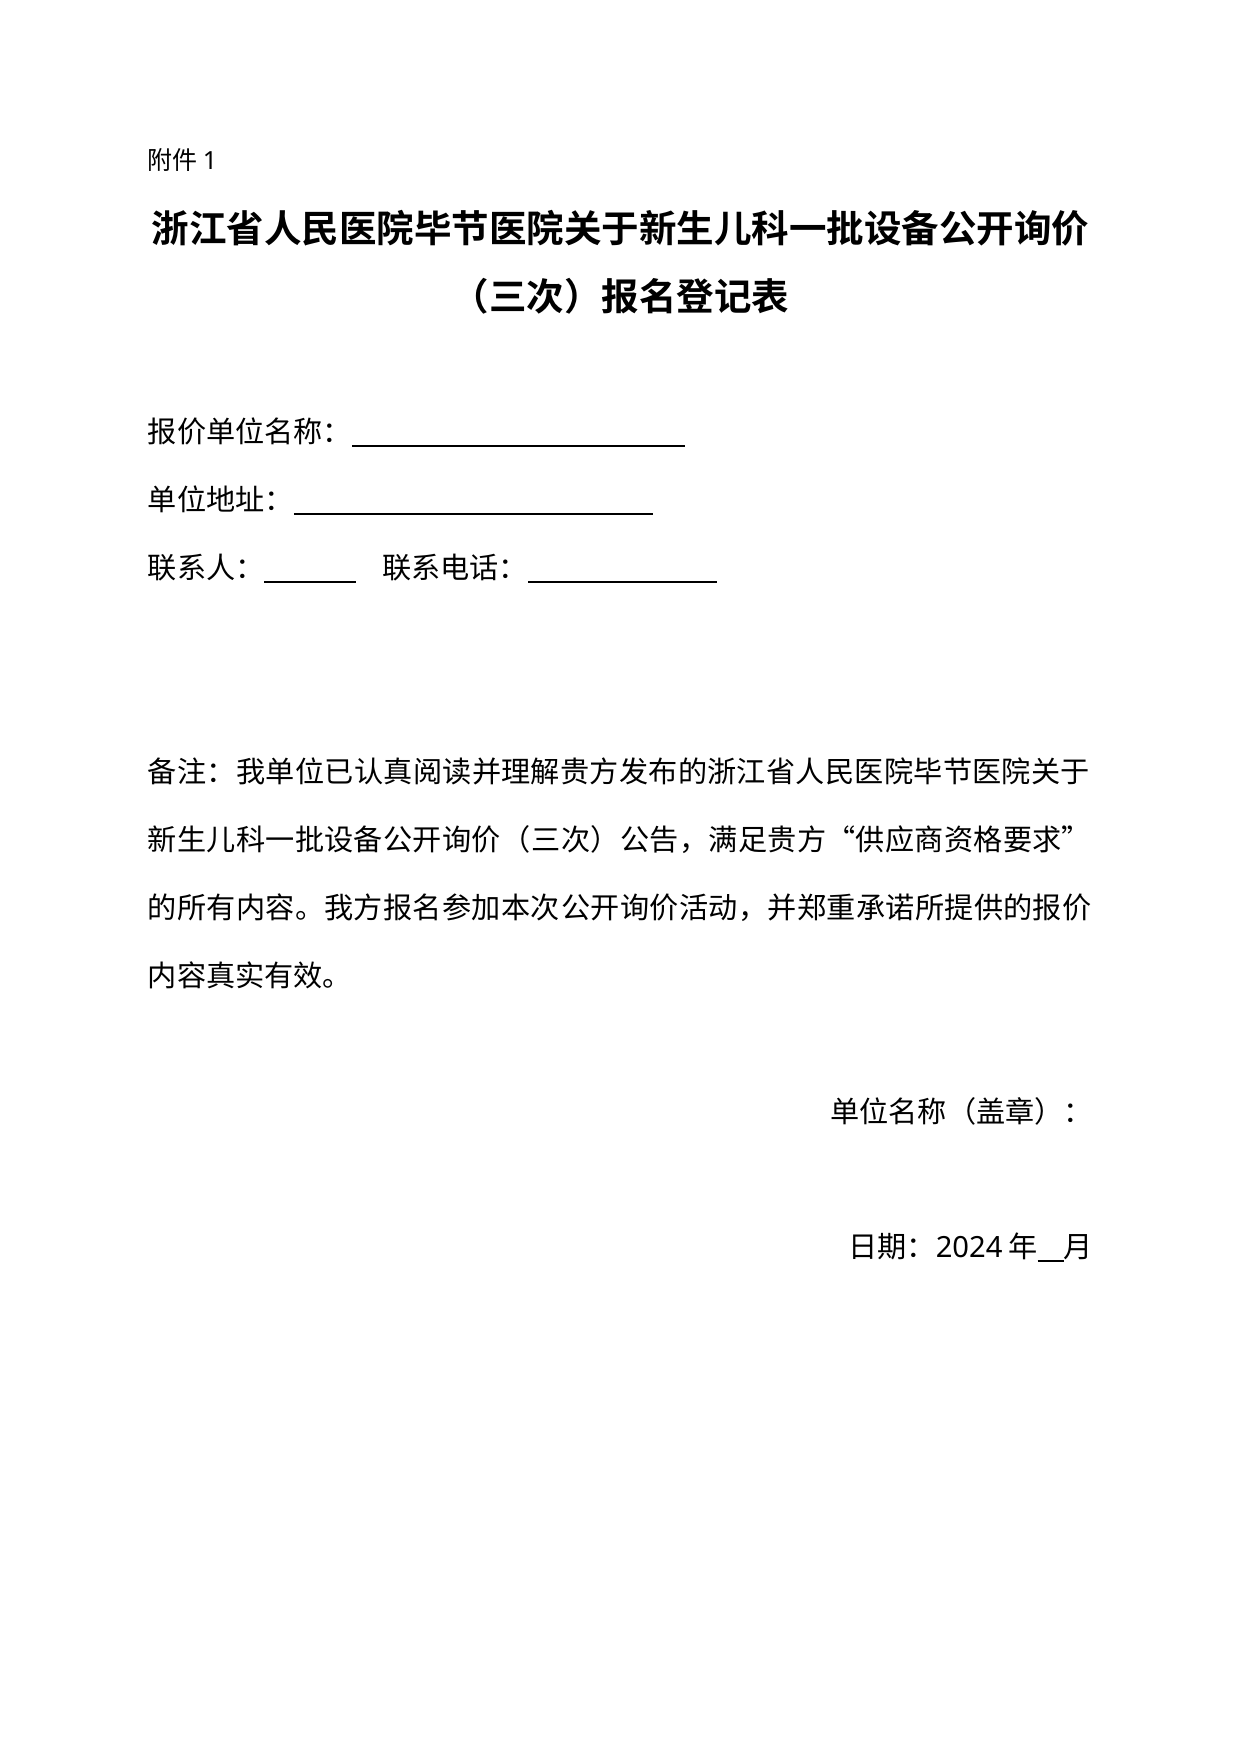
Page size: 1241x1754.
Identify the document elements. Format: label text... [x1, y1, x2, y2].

text 附件1 [148, 124, 1092, 192]
text 浙江省人民医院毕节医院关于新生儿科一批设备公开询价（三次）报名登记表 [148, 192, 1092, 328]
text 单位名称（盖章）： [148, 1075, 1092, 1143]
text 报价单位名称： [148, 396, 1092, 464]
text 日期：2024年 月 [148, 1211, 1092, 1279]
text 联系人： 联系电话： [148, 532, 1092, 600]
text 单位地址： [148, 464, 1092, 532]
text 备注：我单位已认真阅读并理解贵方发布的浙江省人民医院毕节医院关于新生儿科一批设备公开询价（三次）公告，满足贵方“供应商资格要求”的所有内容。我方报名参加本次公开询价活动，并郑重承诺所提供的报价内容真实有效。 [148, 736, 1092, 1007]
